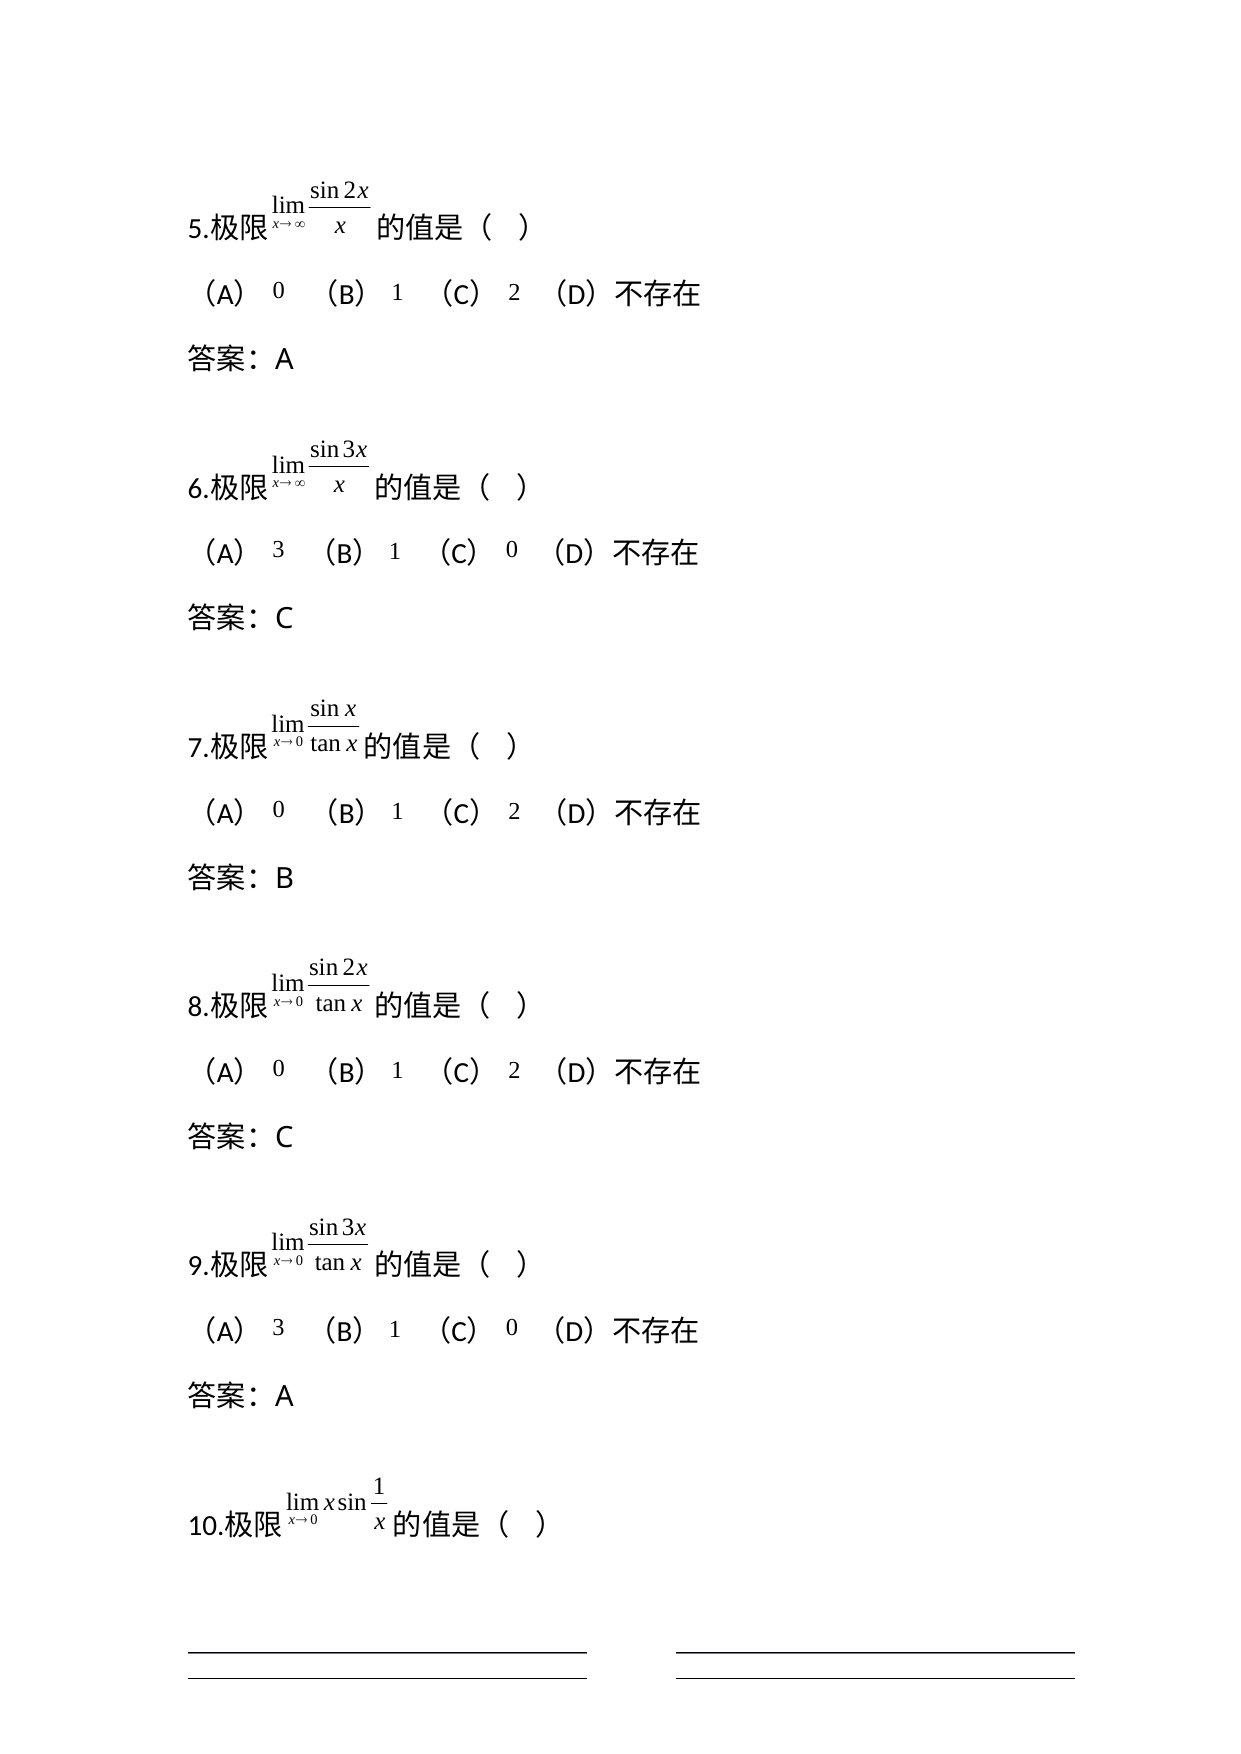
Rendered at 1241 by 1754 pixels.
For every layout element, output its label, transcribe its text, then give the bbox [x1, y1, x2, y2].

text 答案：C [187, 1102, 1053, 1167]
text 9.极限的值是（ ） [187, 1199, 1053, 1297]
text 7.极限的值是（ ） [187, 681, 1053, 778]
text 答案：A [187, 324, 1053, 389]
text 答案：B [187, 843, 1053, 908]
text （A） （B） （C） （D）不存在 [187, 1297, 1053, 1362]
text （A） （B） （C） （D）不存在 [187, 778, 1053, 843]
text 答案：C [187, 584, 1053, 649]
text 10.极限的值是（ ） [187, 1458, 1053, 1556]
text （A） （B） （C） （D）不存在 [187, 519, 1053, 584]
text 8.极限的值是（ ） [187, 940, 1053, 1037]
text （A） （B） （C） （D）不存在 [187, 259, 1053, 324]
text 答案：A [187, 1362, 1053, 1427]
text 6.极限的值是（ ） [187, 421, 1053, 519]
text 5.极限的值是（ ） [187, 162, 1053, 259]
text （A） （B） （C） （D）不存在 [187, 1037, 1053, 1102]
